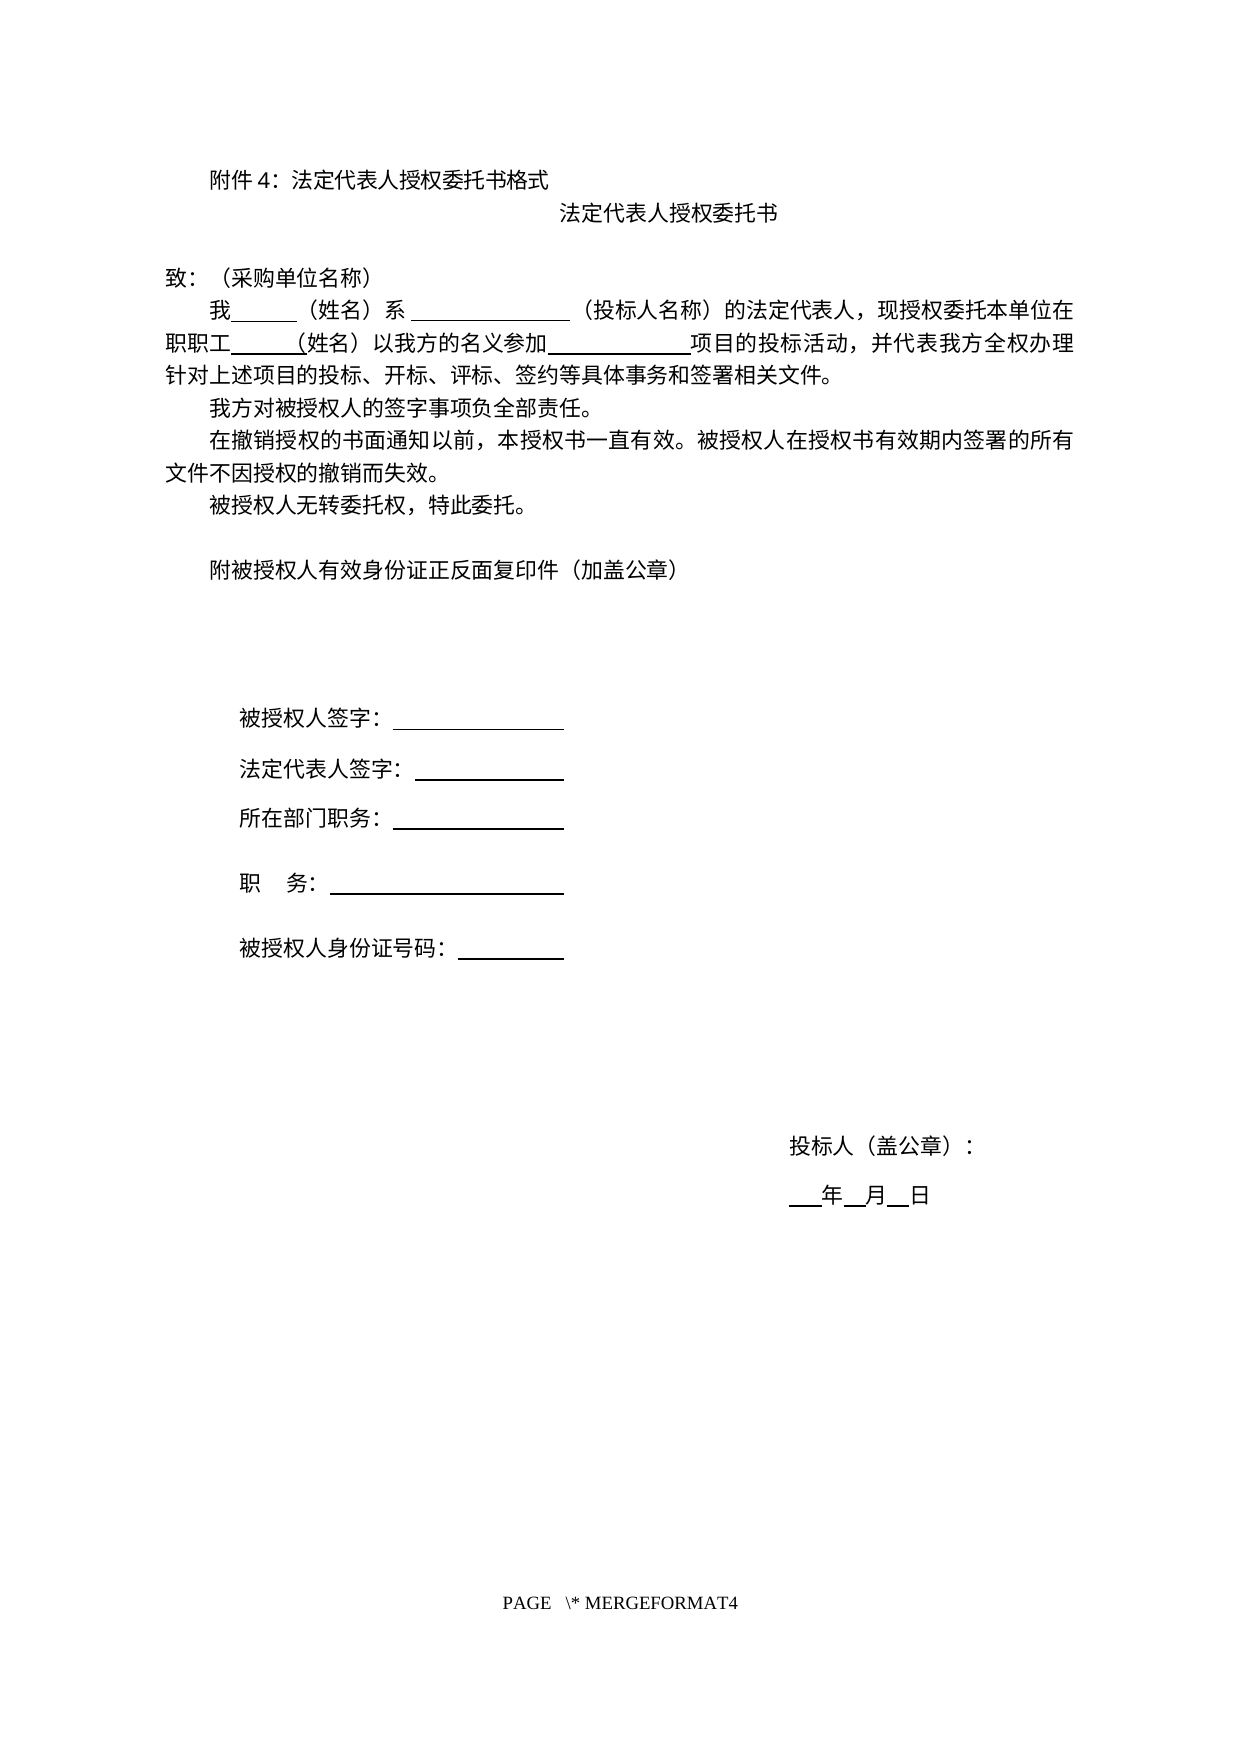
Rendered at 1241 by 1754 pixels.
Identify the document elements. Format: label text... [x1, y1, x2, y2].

text 职 务： [196, 865, 758, 898]
text 在撤销授权的书面通知以前，本授权书一直有效。被授权人在授权书有效期内签署的所有文件不因授权的撤销而失效。 [165, 423, 1075, 488]
text 附被授权人有效身份证正反面复印件（加盖公章） [165, 553, 1075, 586]
text 我方对被授权人的签字事项负全部责任。 [165, 391, 1075, 423]
text 被授权人签字： [196, 701, 1075, 733]
text 年 月 日 [165, 1178, 1075, 1210]
text 投标人（盖公章）： [165, 1128, 1075, 1161]
text 法定代表人授权委托书 [516, 196, 1075, 228]
text 所在部门职务： [196, 800, 758, 833]
text 被授权人身份证号码： [196, 931, 758, 963]
text 致：（采购单位名称） [165, 261, 1075, 293]
text 附件4：法定代表人授权委托书格式 [165, 163, 1075, 196]
text 法定代表人签字： [196, 751, 1075, 784]
text 被授权人无转委托权，特此委托。 [165, 488, 1075, 521]
text 我 （姓名）系 （投标人名称）的法定代表人，现授权委托本单位在职职工 （姓名）以我方的名义参加 项目的投标活动，并代表我方全权办理针对上述项目的投标、开标、评标、签约等具体事务和签署相关文件。 [165, 293, 1075, 391]
